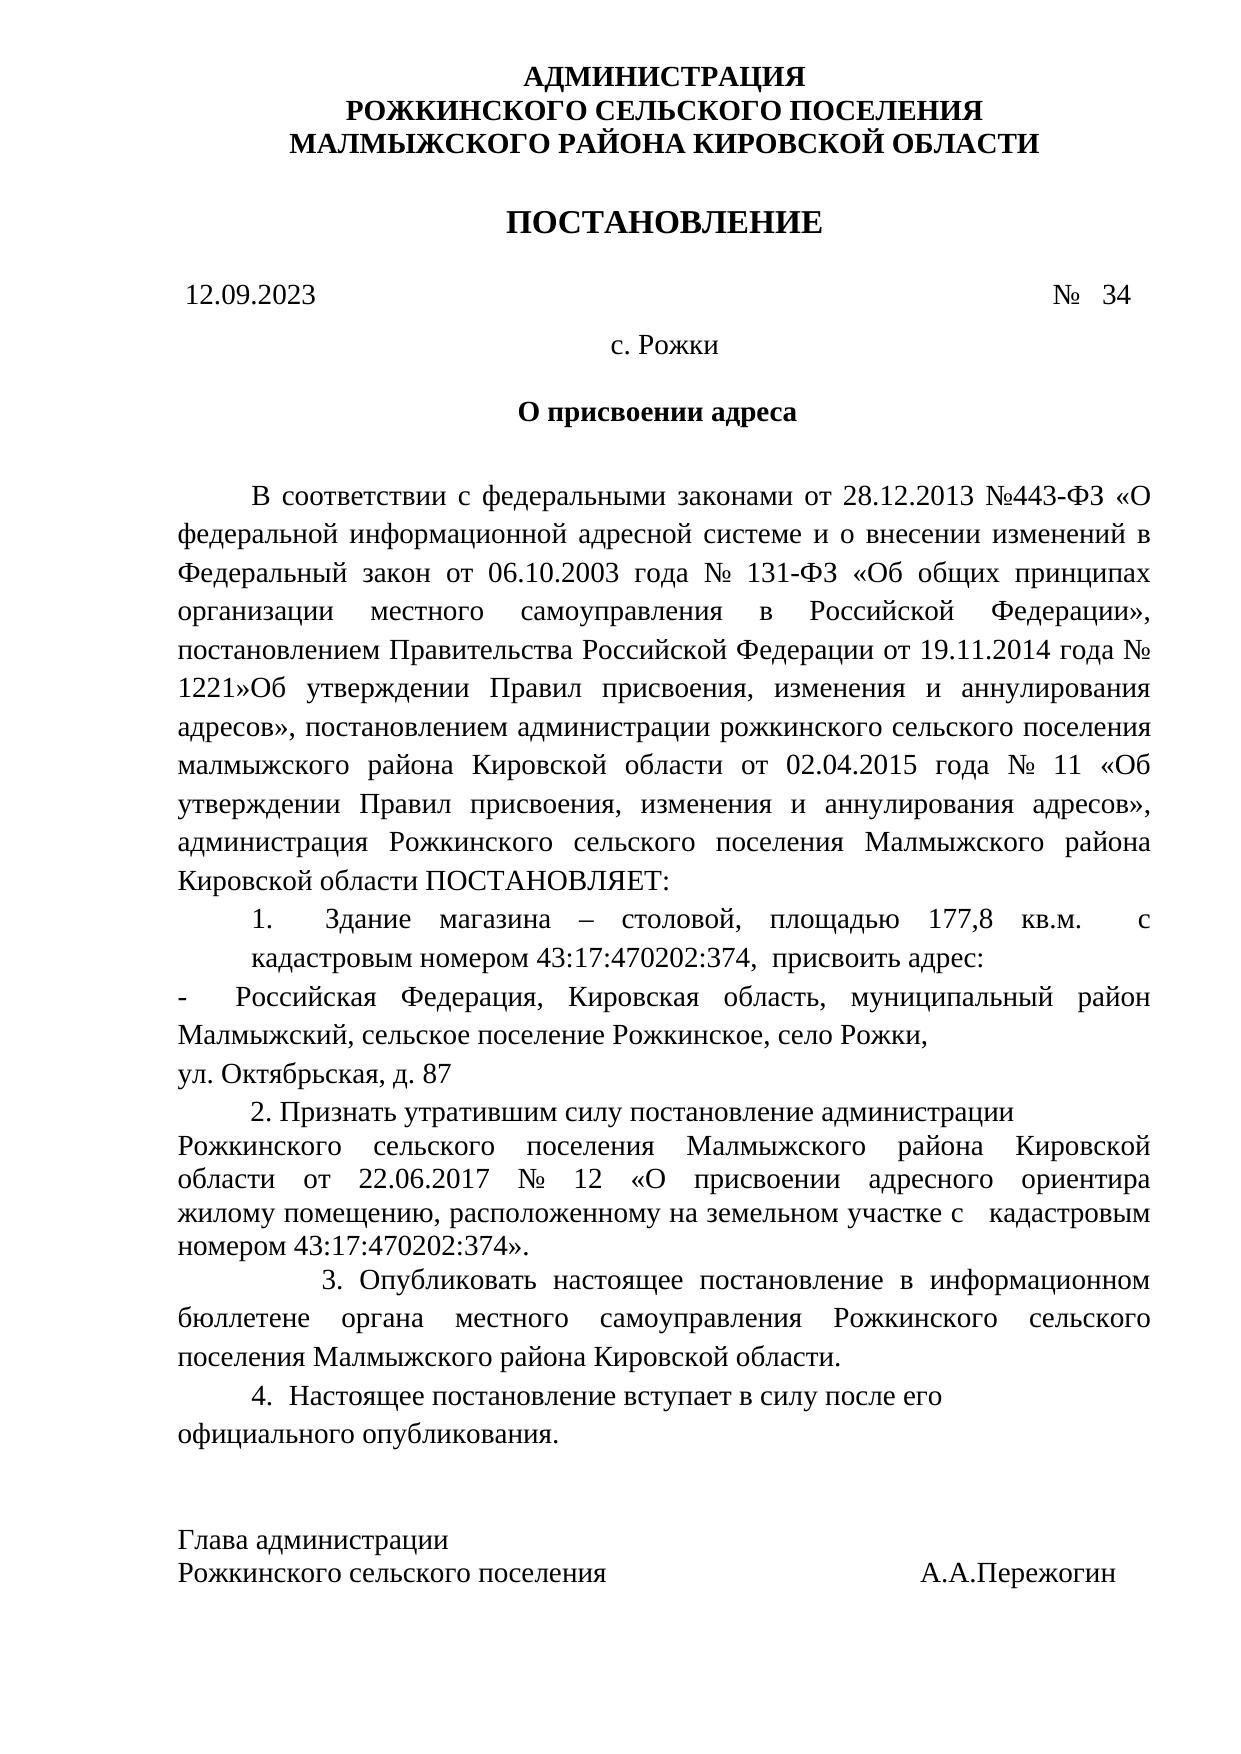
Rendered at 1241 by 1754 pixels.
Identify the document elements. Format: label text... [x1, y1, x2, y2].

text Глава администрации [177, 1522, 1152, 1555]
list Здание магазина – столовой, площадью 177,8 кв.м. с кадастровым номером 43:17:470202:374, присвоить адрес: [251, 902, 1152, 974]
text АДМИНИСТРАЦИЯ [177, 59, 1152, 93]
text официального опубликования. [177, 1416, 1152, 1450]
text О присвоении адреса [162, 394, 1152, 428]
title Рожкинского сельского поселения Малмыжского района Кировской области от 22.06.2017 № 12 «О присвоении адресного ориентира жилому помещению, расположенному на земельном участке с кадастровым номером 43:17:470202:374». [177, 1128, 1152, 1262]
text МАЛМЫЖСКОГО РАЙОНА КИРОВСКОЙ ОБЛАСТИ [177, 126, 1152, 160]
title 2. Признать утратившим силу постановление администрации [177, 1094, 1152, 1128]
text - Российская Федерация, Кировская область, муниципальный район Малмыжский, сельское поселение Рожкинское, село Рожки, [177, 979, 1152, 1051]
text В соответствии с федеральными законами от 28.12.2013 №443-ФЗ «О федеральной информационной адресной системе и о внесении изменений в Федеральный закон от 06.10.2003 года № 131-ФЗ «Об общих принципах организации местного самоуправления в Российской Федерации», постановлением Правительства Российской Федерации от 19.11.2014 года № 1221»Об утверждении Правил присвоения, изменения и аннулирования адресов», постановлением администрации рожкинского сельского поселения малмыжского района Кировской области от 02.04.2015 года № 11 «Об утверждении Правил присвоения, изменения и аннулирования адресов», администрация Рожкинского сельского поселения Малмыжского района Кировской области ПОСТАНОВЛЯЕТ: [177, 478, 1152, 897]
text с. Рожки [177, 327, 1152, 361]
text Рожкинского сельского поселения А.А.Пережогин [177, 1555, 1152, 1589]
text ул. Октябрьская, д. 87 [177, 1056, 1152, 1089]
text ПОСТАНОВЛЕНИЕ [177, 203, 1152, 241]
text РОЖКИНСКОГО СЕЛЬСКОГО ПОСЕЛЕНИЯ [177, 93, 1152, 126]
list 3. Опубликовать настоящее постановление в информационном бюллетене органа местного самоуправления Рожкинского сельского поселения Малмыжского района Кировской области. [177, 1262, 1152, 1373]
list Настоящее постановление вступает в силу после его [251, 1378, 1152, 1411]
text 12.09.2023 № 34 [177, 277, 1152, 311]
